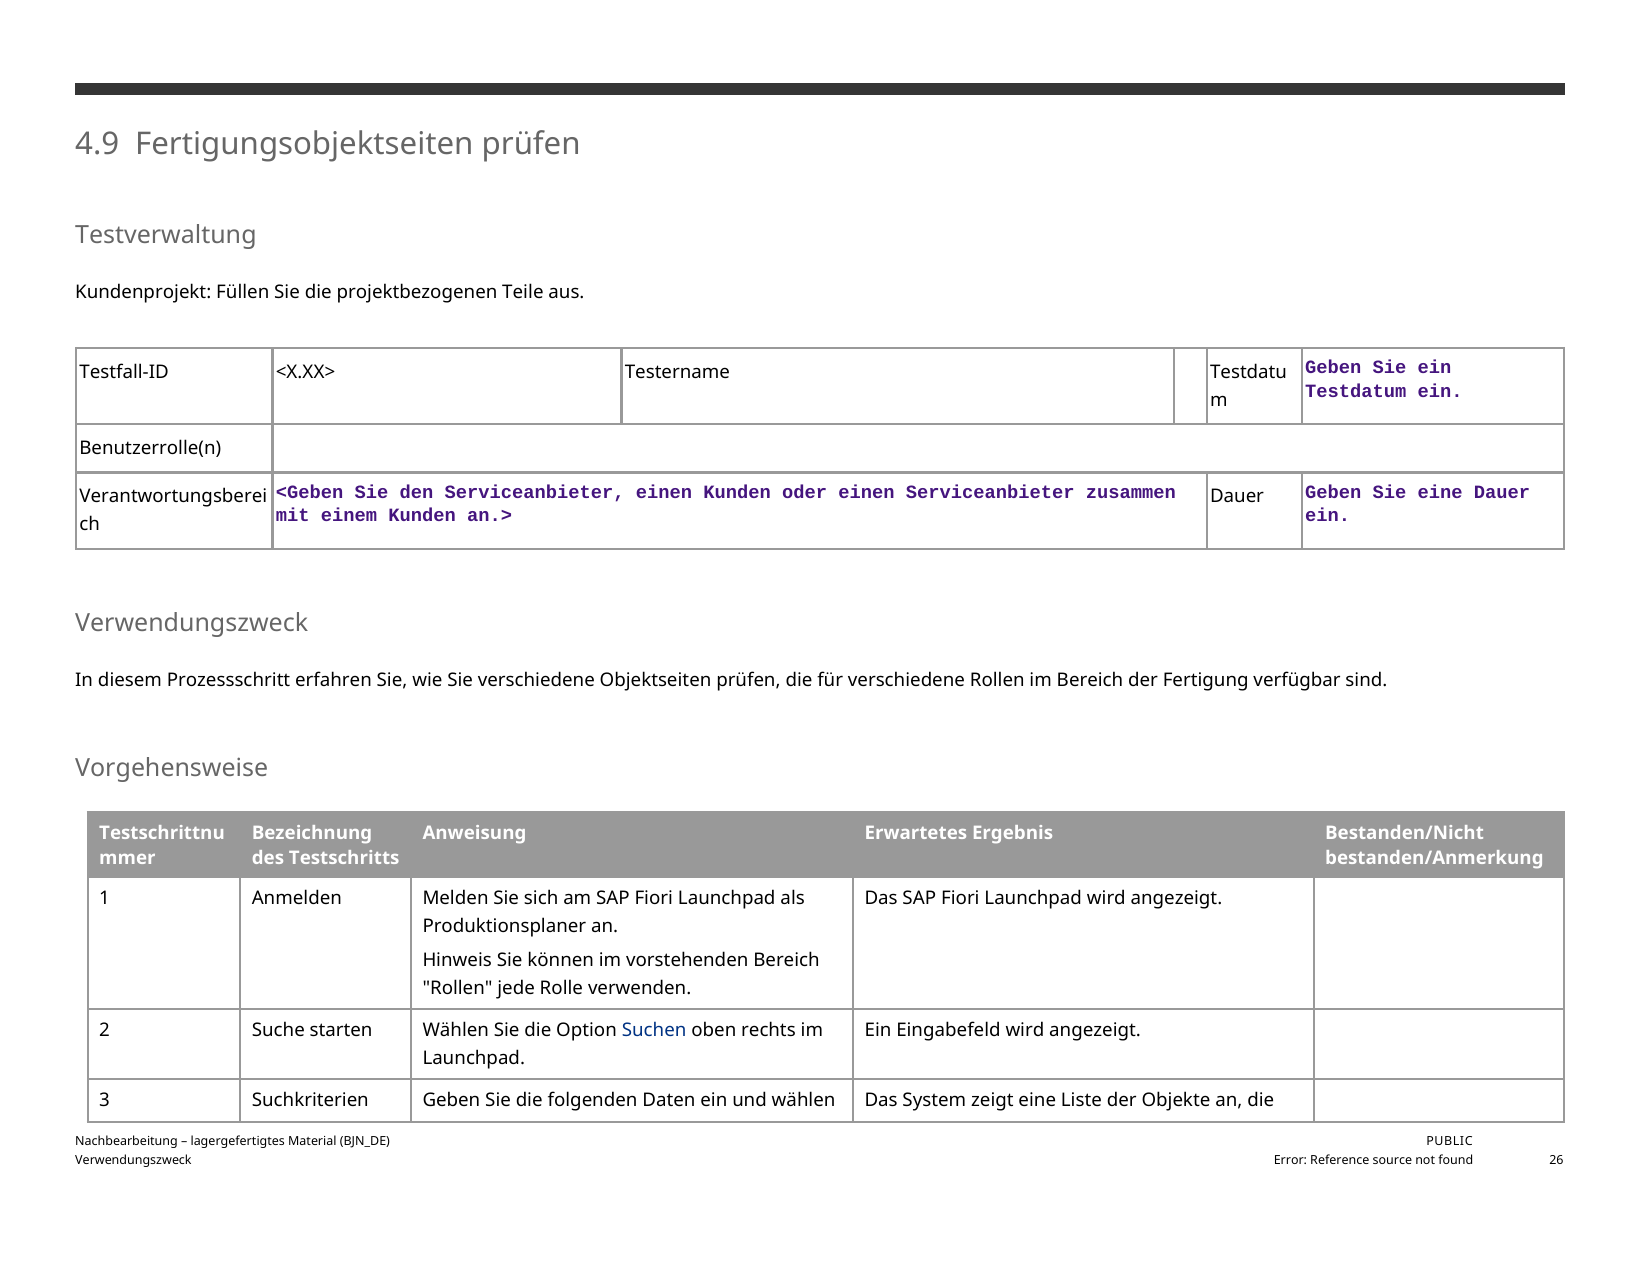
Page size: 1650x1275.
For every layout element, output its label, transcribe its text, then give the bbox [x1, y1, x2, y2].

table_cell 1 [89, 878, 239, 1008]
table_header Geben Sie ein Testdatum ein. [1303, 349, 1563, 423]
table_cell Dauer [1208, 474, 1301, 548]
table_header Erwartetes Ergebnis [854, 813, 1313, 876]
table_cell Verantwortungsbereich [77, 474, 271, 548]
table_cell 2 [89, 1010, 239, 1078]
table_cell Anmelden [241, 878, 410, 1008]
table_cell [1315, 1010, 1563, 1078]
table_header Bestanden/Nicht bestanden/Anmerkung [1315, 813, 1563, 876]
table_cell Melden Sie sich am SAP Fiori Launchpad als Produktionsplaner an. Hinweis Sie können im vorstehenden Bereich "Rollen" jede Rolle verwenden. [412, 878, 852, 1008]
text In diesem Prozessschritt erfahren Sie, wie Sie verschiedene Objektseiten prüfen, die für verschiedene Rollen im Bereich der Fertigung verfügbar sind. [75, 666, 1565, 692]
table_cell Geben Sie eine Dauer ein. [1303, 474, 1563, 548]
table_cell Benutzerrolle(n) [77, 425, 271, 471]
title Verwendungszweck [75, 608, 1565, 637]
table_cell [1315, 1080, 1563, 1121]
table_header Testschrittnummer [89, 813, 239, 876]
title Vorgehensweise [75, 753, 1565, 782]
table_header <X.XX> [274, 349, 620, 423]
table_cell 3 [89, 1080, 239, 1121]
table_header Testfall-ID [77, 349, 271, 423]
table_cell Ein Eingabefeld wird angezeigt. [854, 1010, 1313, 1078]
table_header Testdatum [1208, 349, 1301, 423]
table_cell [412, 1080, 852, 1121]
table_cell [854, 1080, 1313, 1121]
subtitle Fertigungsobjektseiten prüfen [75, 124, 1565, 162]
text Kundenprojekt: Füllen Sie die projektbezogenen Teile aus. [75, 278, 1565, 304]
title Testverwaltung [75, 220, 1565, 249]
table_cell Suchkriterien [241, 1080, 410, 1121]
table_cell [1315, 878, 1563, 1008]
table_cell Wählen Sie die Option Suchen oben rechts im Launchpad. [412, 1010, 852, 1078]
table_cell Das SAP Fiori Launchpad wird angezeigt. [854, 878, 1313, 1008]
table_cell [274, 425, 1563, 471]
table_cell <Geben Sie den Serviceanbieter, einen Kunden oder einen Serviceanbieter zusammen mit einem Kunden an.> [274, 474, 1206, 548]
table_header Anweisung [412, 813, 852, 876]
table_cell Suche starten [241, 1010, 410, 1078]
table_header Testername [623, 349, 1173, 423]
table_header [1175, 349, 1206, 423]
table_header Bezeichnung des Testschritts [241, 813, 410, 876]
